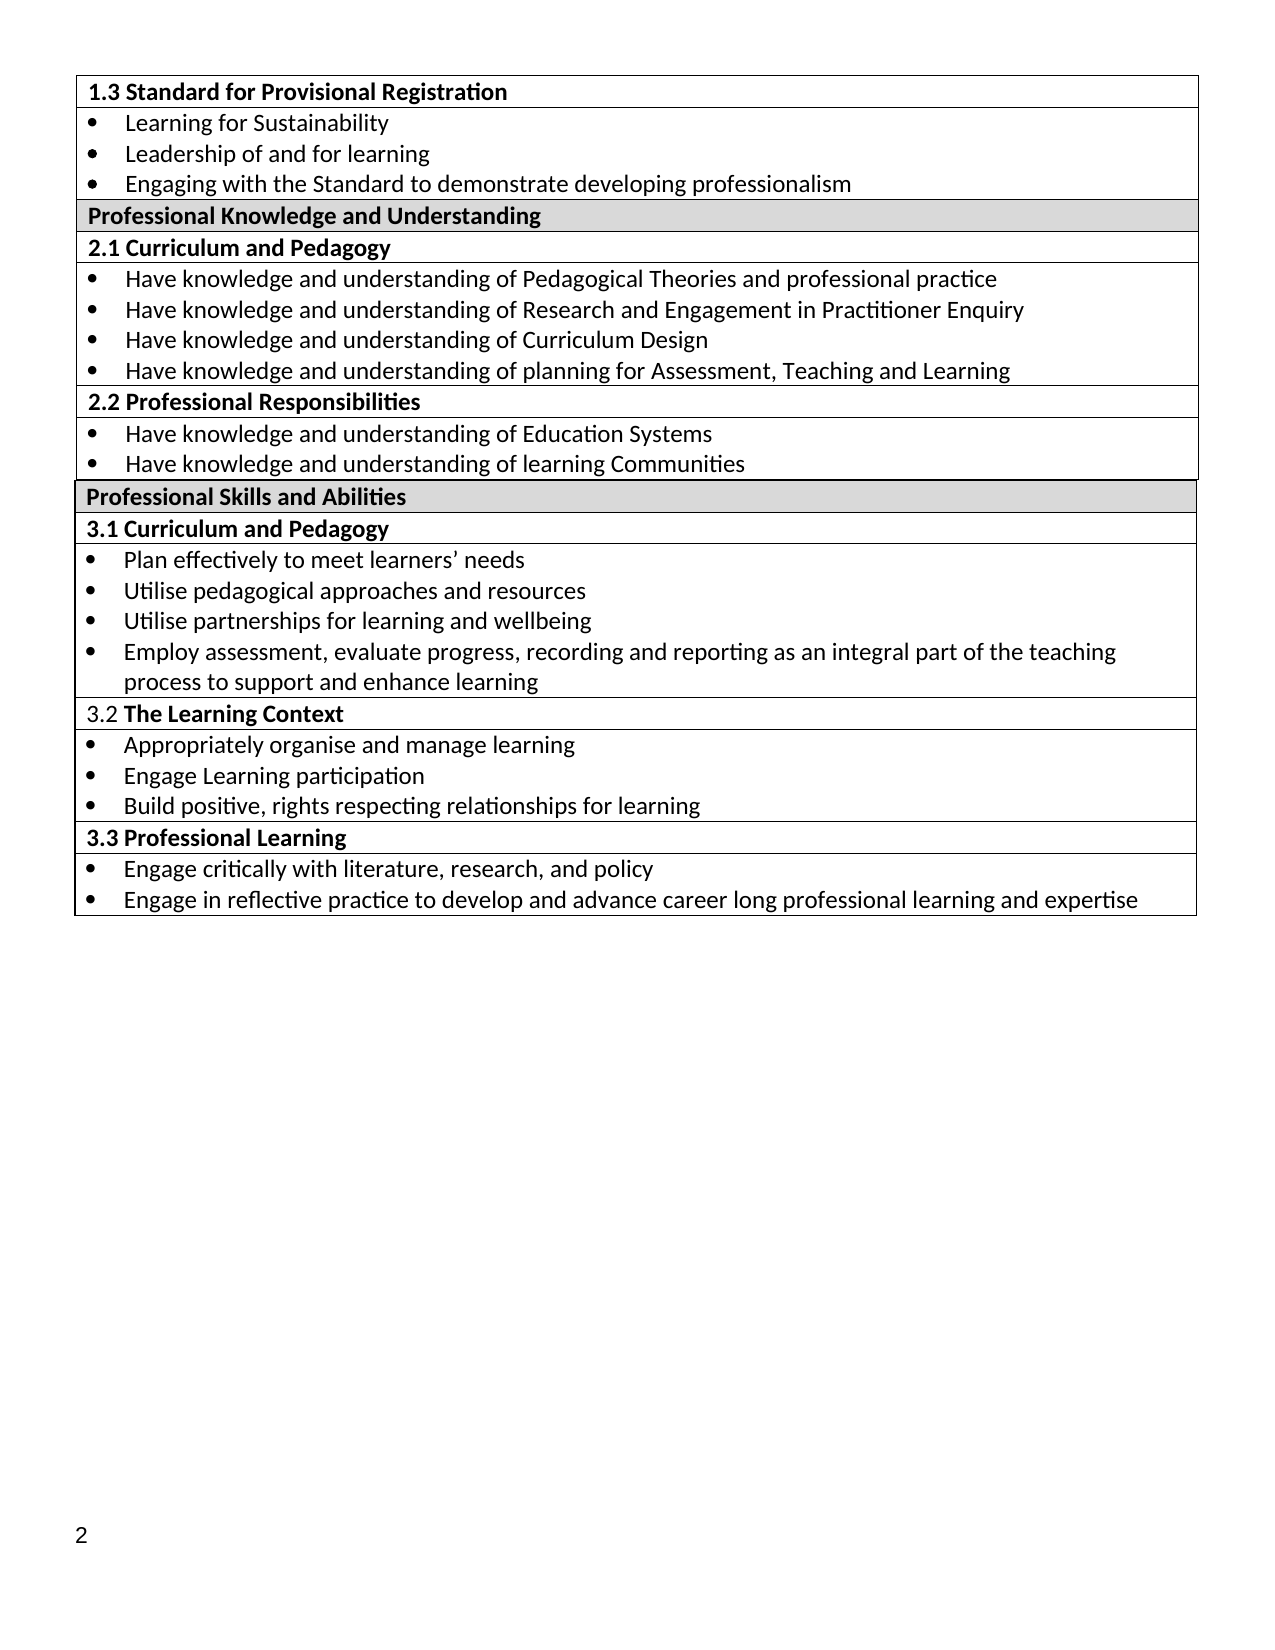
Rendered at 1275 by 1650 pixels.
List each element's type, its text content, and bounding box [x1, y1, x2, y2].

table_cell Professional Knowledge and Understanding [77, 200, 1198, 231]
table_cell Have knowledge and understanding of Education Systems Have knowledge and understanding of learning Communities [77, 418, 1198, 479]
table_cell Engage critically with literature, research, and policy Engage in reflective practice to develop and advance career long professional learning and expertise [76, 854, 1196, 915]
table_cell Learning for Sustainability Leadership of and for learning Engaging with the Standard to demonstrate developing professionalism [77, 108, 1198, 199]
table_cell 3.1 Curriculum and Pedagogy [76, 513, 1196, 543]
table_cell 1.3 Standard for Provisional Registration [77, 76, 1198, 107]
table_cell 2.2 Professional Responsibilities [77, 386, 1198, 417]
table_header Professional Skills and Abilities [76, 481, 1196, 512]
table_cell The Learning Context [76, 698, 1196, 728]
table_cell 3.3 Professional Learning [76, 822, 1196, 853]
table_cell Appropriately organise and manage learning Engage Learning participation Build positive, rights respecting relationships for learning [76, 730, 1196, 821]
table_cell 2.1 Curriculum and Pedagogy [77, 232, 1198, 262]
table_cell Plan effectively to meet learners’ needs Utilise pedagogical approaches and resources Utilise partnerships for learning and wellbeing Employ assessment, evaluate progress, recording and reporting as an integral part of the teaching process to support and enhance learning [76, 544, 1196, 697]
table_cell Have knowledge and understanding of Pedagogical Theories and professional practice Have knowledge and understanding of Research and Engagement in Practitioner Enquiry Have knowledge and understanding of Curriculum Design Have knowledge and understanding of planning for Assessment, Teaching and Learning [77, 263, 1198, 385]
